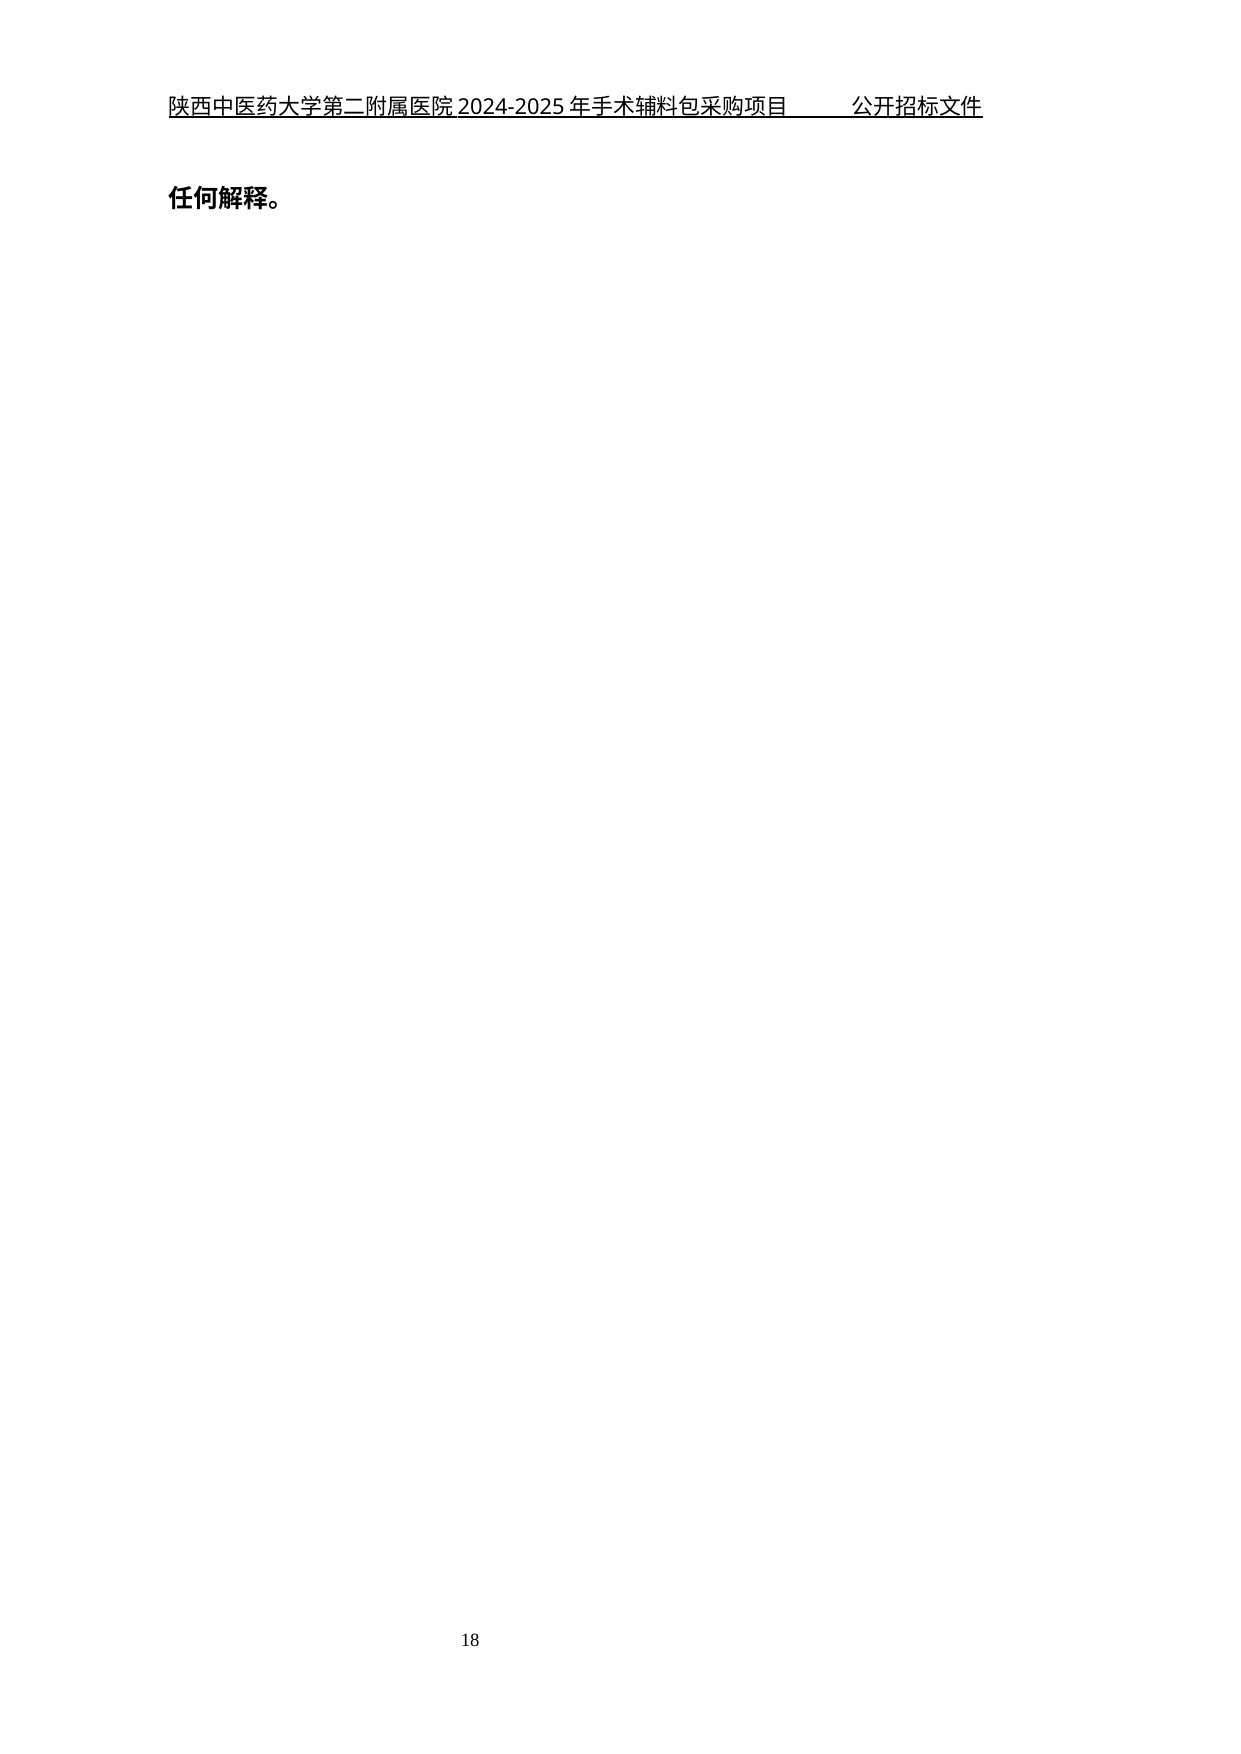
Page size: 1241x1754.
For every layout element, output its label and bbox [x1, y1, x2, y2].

text [169, 164, 1053, 229]
